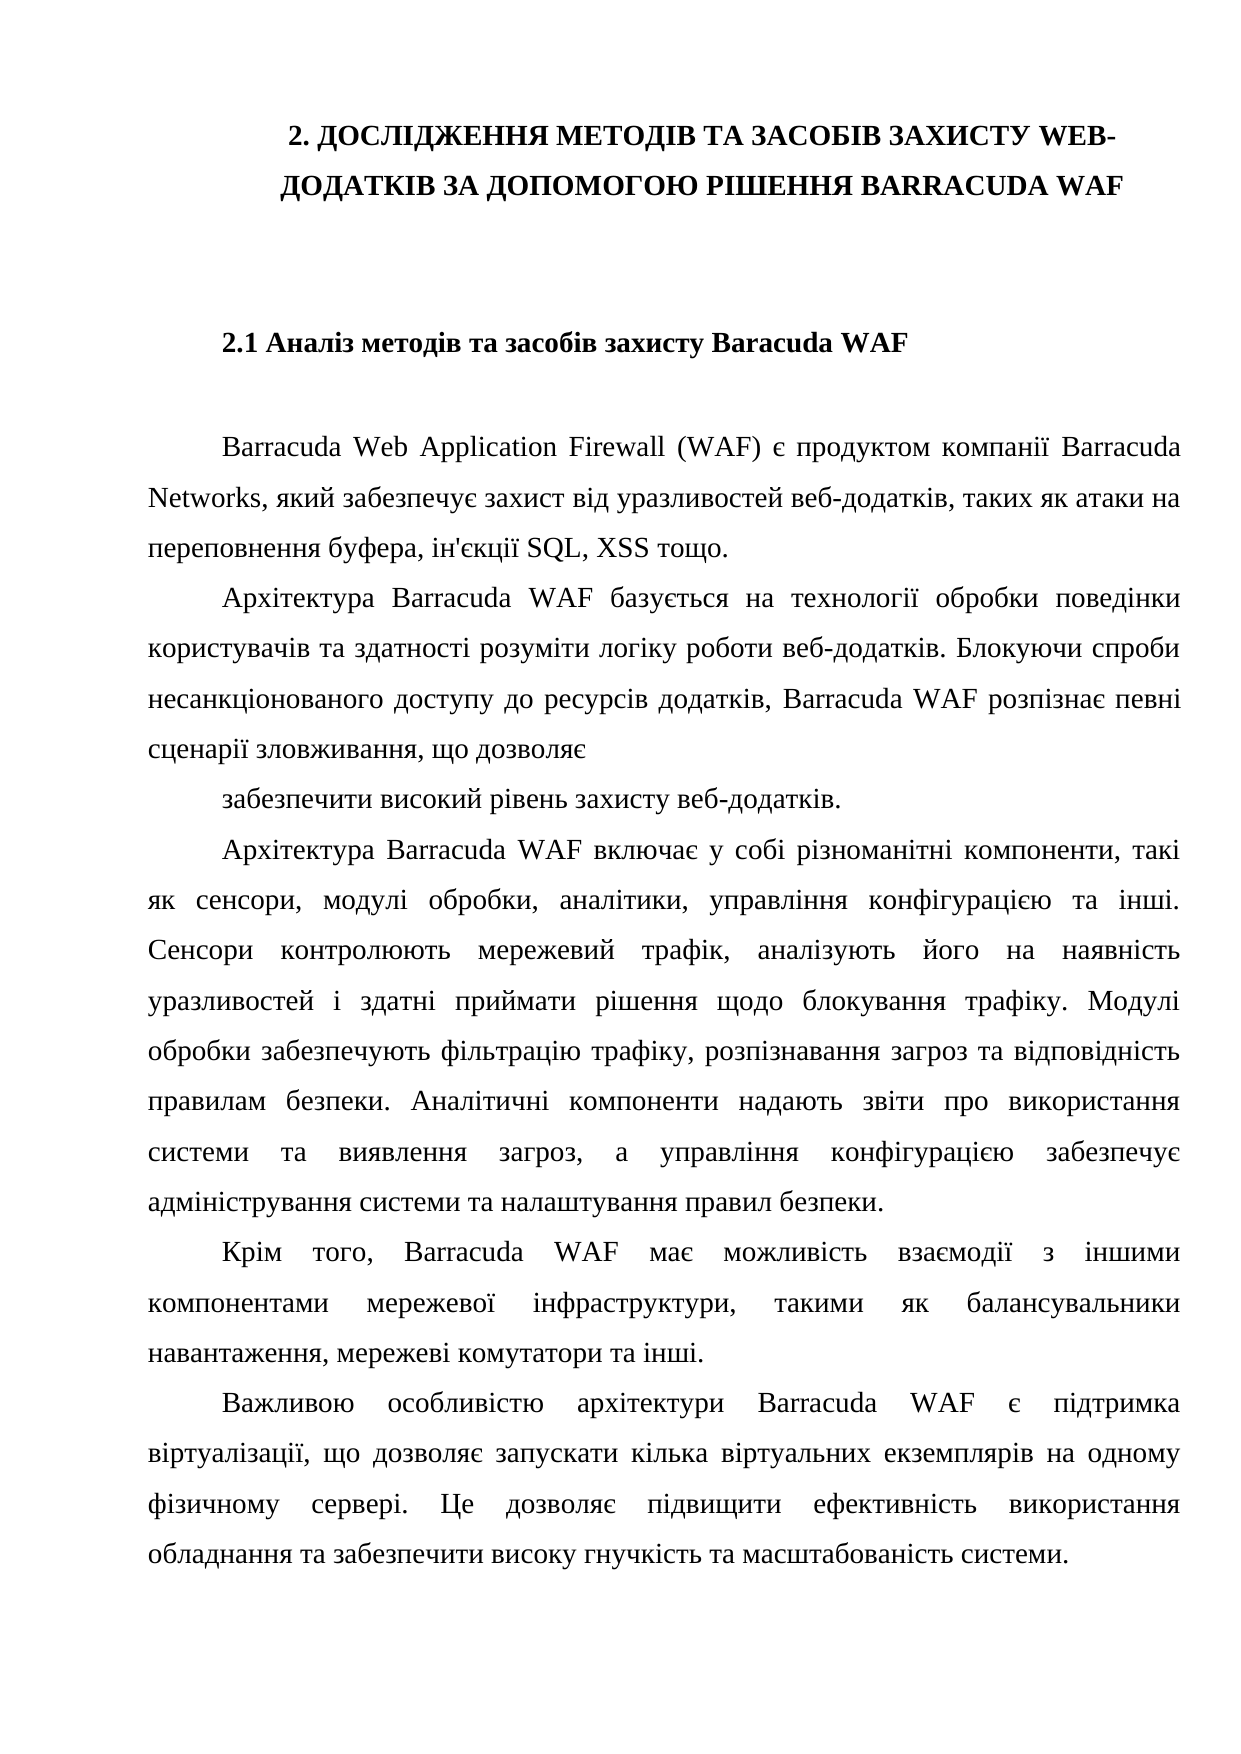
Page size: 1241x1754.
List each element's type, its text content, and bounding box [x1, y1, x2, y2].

text Barracuda Web Application Firewall (WAF) є продуктом компанії Barracuda Networks, який забезпечує захист від уразливостей веб-додатків, таких як атаки на переповнення буфера, ін'єкції SQL, XSS тощо. [148, 429, 1181, 563]
text Архітектура Barracuda WAF включає у собі різноманітні компоненти, такі як сенсори, модулі обробки, аналітики, управління конфігурацією та інші. Сенсори контролюють мережевий трафік, аналізують його на наявність уразливостей і здатні приймати рішення щодо блокування трафіку. Модулі обробки забезпечують фільтрацію трафіку, розпізнавання загроз та відповідність правилам безпеки. Аналітичні компоненти надають звіти про використання системи та виявлення загроз, а управління конфігурацією забезпечує адміністрування системи та налаштування правил безпеки. [148, 832, 1181, 1218]
text Крім того, Barracuda WAF має можливість взаємодії з іншими компонентами мережевої інфраструктури, такими як балансувальники навантаження, мережеві комутатори та інші. [148, 1234, 1181, 1368]
text Архітектура Barracuda WAF базується на технології обробки поведінки користувачів та здатності розуміти логіку роботи веб-додатків. Блокуючи спроби несанкціонованого доступу до ресурсів додатків, Barracuda WAF розпізнає певні сценарії зловживання, що дозволяє [148, 580, 1181, 765]
text забезпечити високий рівень захисту веб-додатків. [148, 782, 1181, 815]
subtitle 2.1 Аналіз методів та засобів захисту Baracuda WAF [148, 326, 1181, 359]
subtitle 2. ДОСЛІДЖЕННЯ МЕТОДІВ ТА ЗАСОБІВ ЗАХИСТУ WEB-ДОДАТКІВ ЗА ДОПОМОГОЮ РІШЕННЯ BARRACUDA WAF [223, 118, 1181, 202]
text Важливою особливістю архітектури Barracuda WAF є підтримка віртуалізації, що дозволяє запускати кілька віртуальних екземплярів на одному фізичному сервері. Це дозволяє підвищити ефективність використання обладнання та забезпечити високу гнучкість та масштабованість системи. [148, 1385, 1181, 1570]
